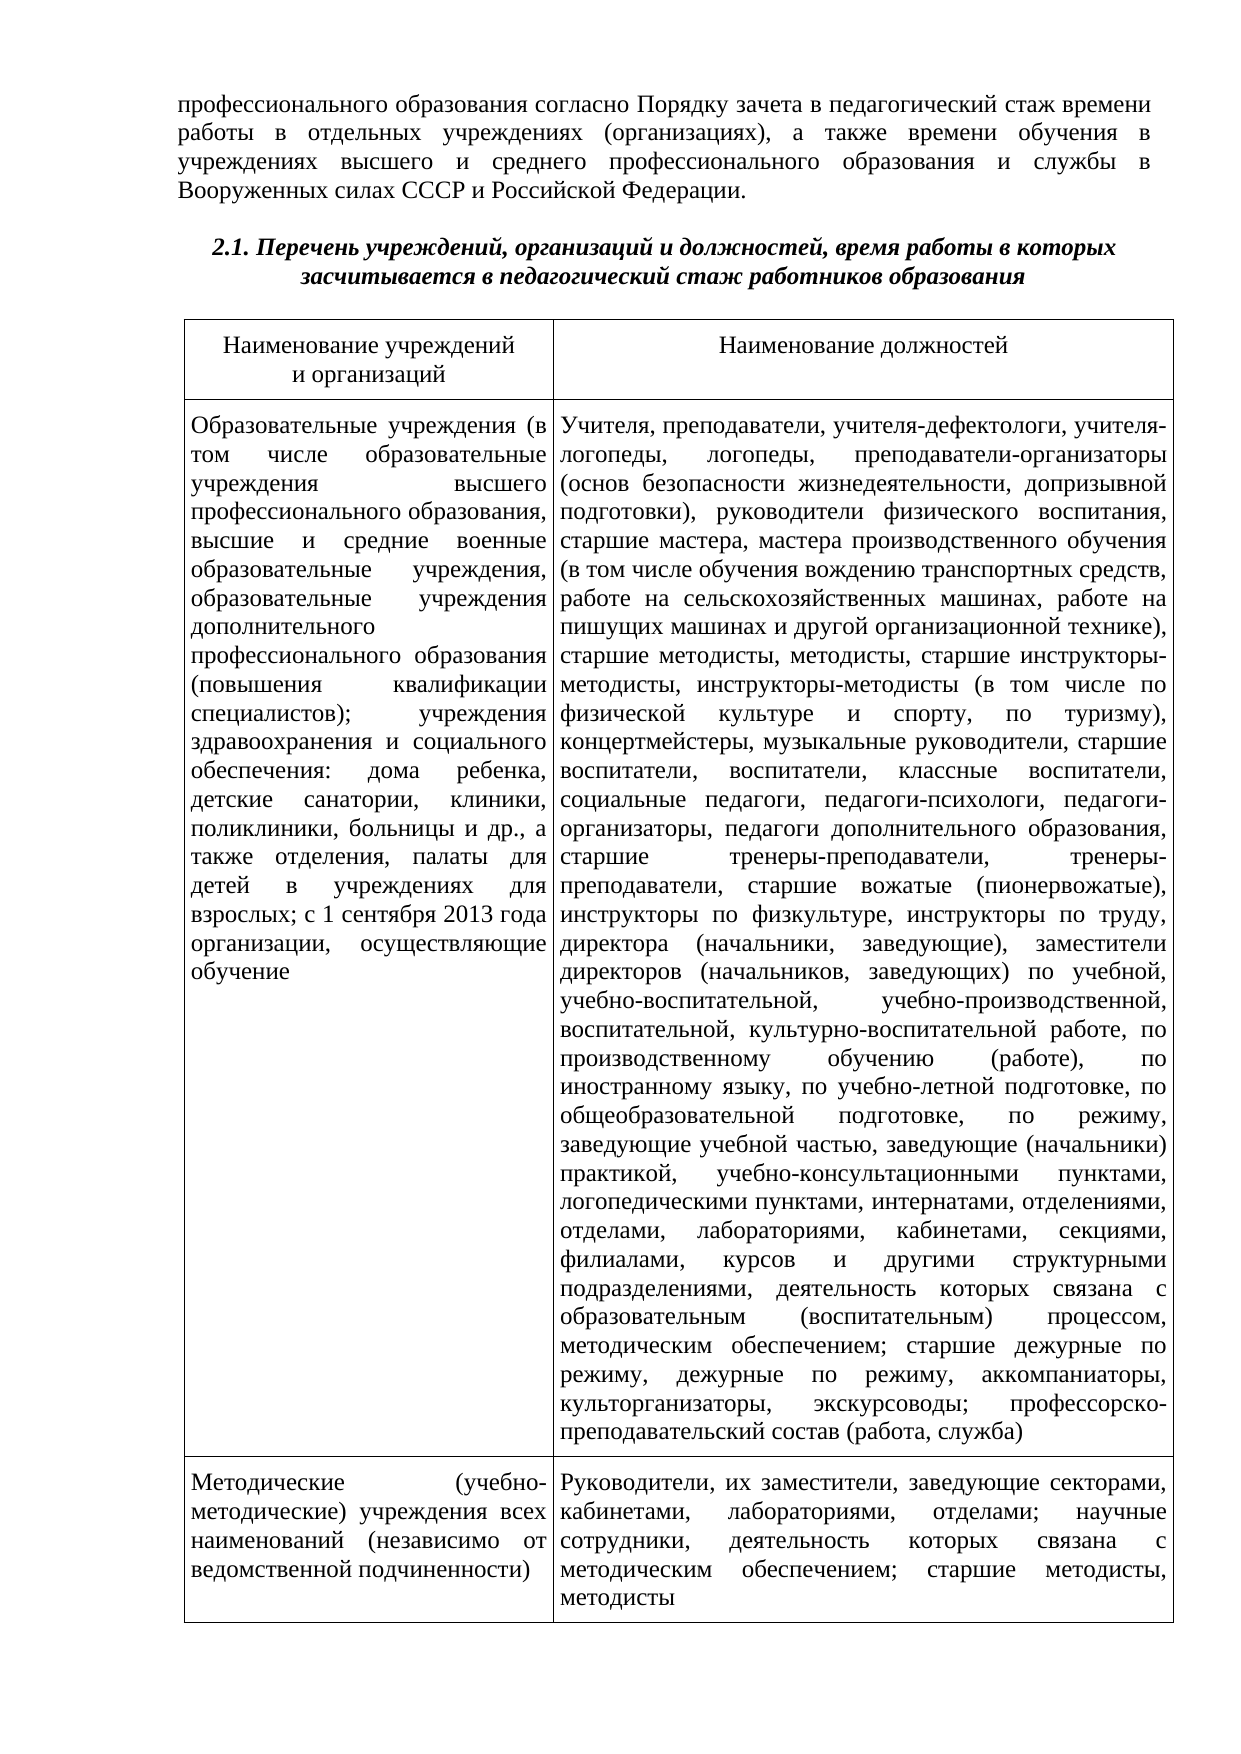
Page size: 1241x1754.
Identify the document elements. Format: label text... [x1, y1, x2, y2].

table_cell Учителя, преподаватели, учителя-дефектологи, учителя-логопеды, логопеды, преподаватели-организаторы (основ безопасности жизнедеятельности, допризывной подготовки), руководители физического воспитания, старшие мастера, мастера производственного обучения (в том числе обучения вождению транспортных средств, работе на сельскохозяйственных машинах, работе на пишущих машинах и другой организационной технике), старшие методисты, методисты, старшие инструкторы-методисты, инструкторы-методисты (в том числе по физической культуре и спорту, по туризму), концертмейстеры, музыкальные руководители, старшие воспитатели, воспитатели, классные воспитатели, социальные педагоги, педагоги-психологи, педагоги-организаторы, педагоги дополнительного образования, старшие тренеры-преподаватели, тренеры-преподаватели, старшие вожатые (пионервожатые), инструкторы по физкультуре, инструкторы по труду, директора (начальники, заведующие), заместители директоров (начальников, заведующих) по учебной, учебно-воспитательной, учебно-производственной, воспитательной, культурно-воспитательной работе, по производственному обучению (работе), по иностранному языку, по учебно-летной подготовке, по общеобразовательной подготовке, по режиму, заведующие учебной частью, заведующие (начальники) практикой, учебно-консультационными пунктами, логопедическими пунктами, интернатами, отделениями, отделами, лабораториями, кабинетами, секциями, филиалами, курсов и другими структурными подразделениями, деятельность которых связана с образовательным (воспитательным) процессом, методическим обеспечением; старшие дежурные по режиму, дежурные по режиму, аккомпаниаторы, культорганизаторы, экскурсоводы; профессорско-преподавательский состав (работа, служба) [554, 400, 1173, 1456]
table_header Наименование учреждений и организаций [185, 320, 553, 398]
table_header Наименование должностей [554, 320, 1173, 398]
table_cell Образовательные учреждения (в том числе образовательные учреждения высшего профессионального образования, высшие и средние военные образовательные учреждения, образовательные учреждения дополнительного профессионального образования (повышения квалификации специалистов); учреждения здравоохранения и социального обеспечения: дома ребенка, детские санатории, клиники, поликлиники, больницы и др., а также отделения, палаты для детей в учреждениях для взрослых; с 1 сентября 2013 года организации, осуществляющие обучение [185, 400, 553, 1456]
table_cell Руководители, их заместители, заведующие секторами, кабинетами, лабораториями, отделами; научные сотрудники, деятельность которых связана с методическим обеспечением; старшие методисты, методисты [554, 1457, 1173, 1622]
text 2.1. Перечень учреждений, организаций и должностей, время работы в которых [177, 232, 1152, 261]
table_cell Методические (учебно-методические) учреждения всех наименований (независимо от ведомственной подчиненности) [185, 1457, 553, 1622]
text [177, 89, 1152, 204]
text засчитывается в педагогический стаж работников образования [177, 261, 1152, 290]
